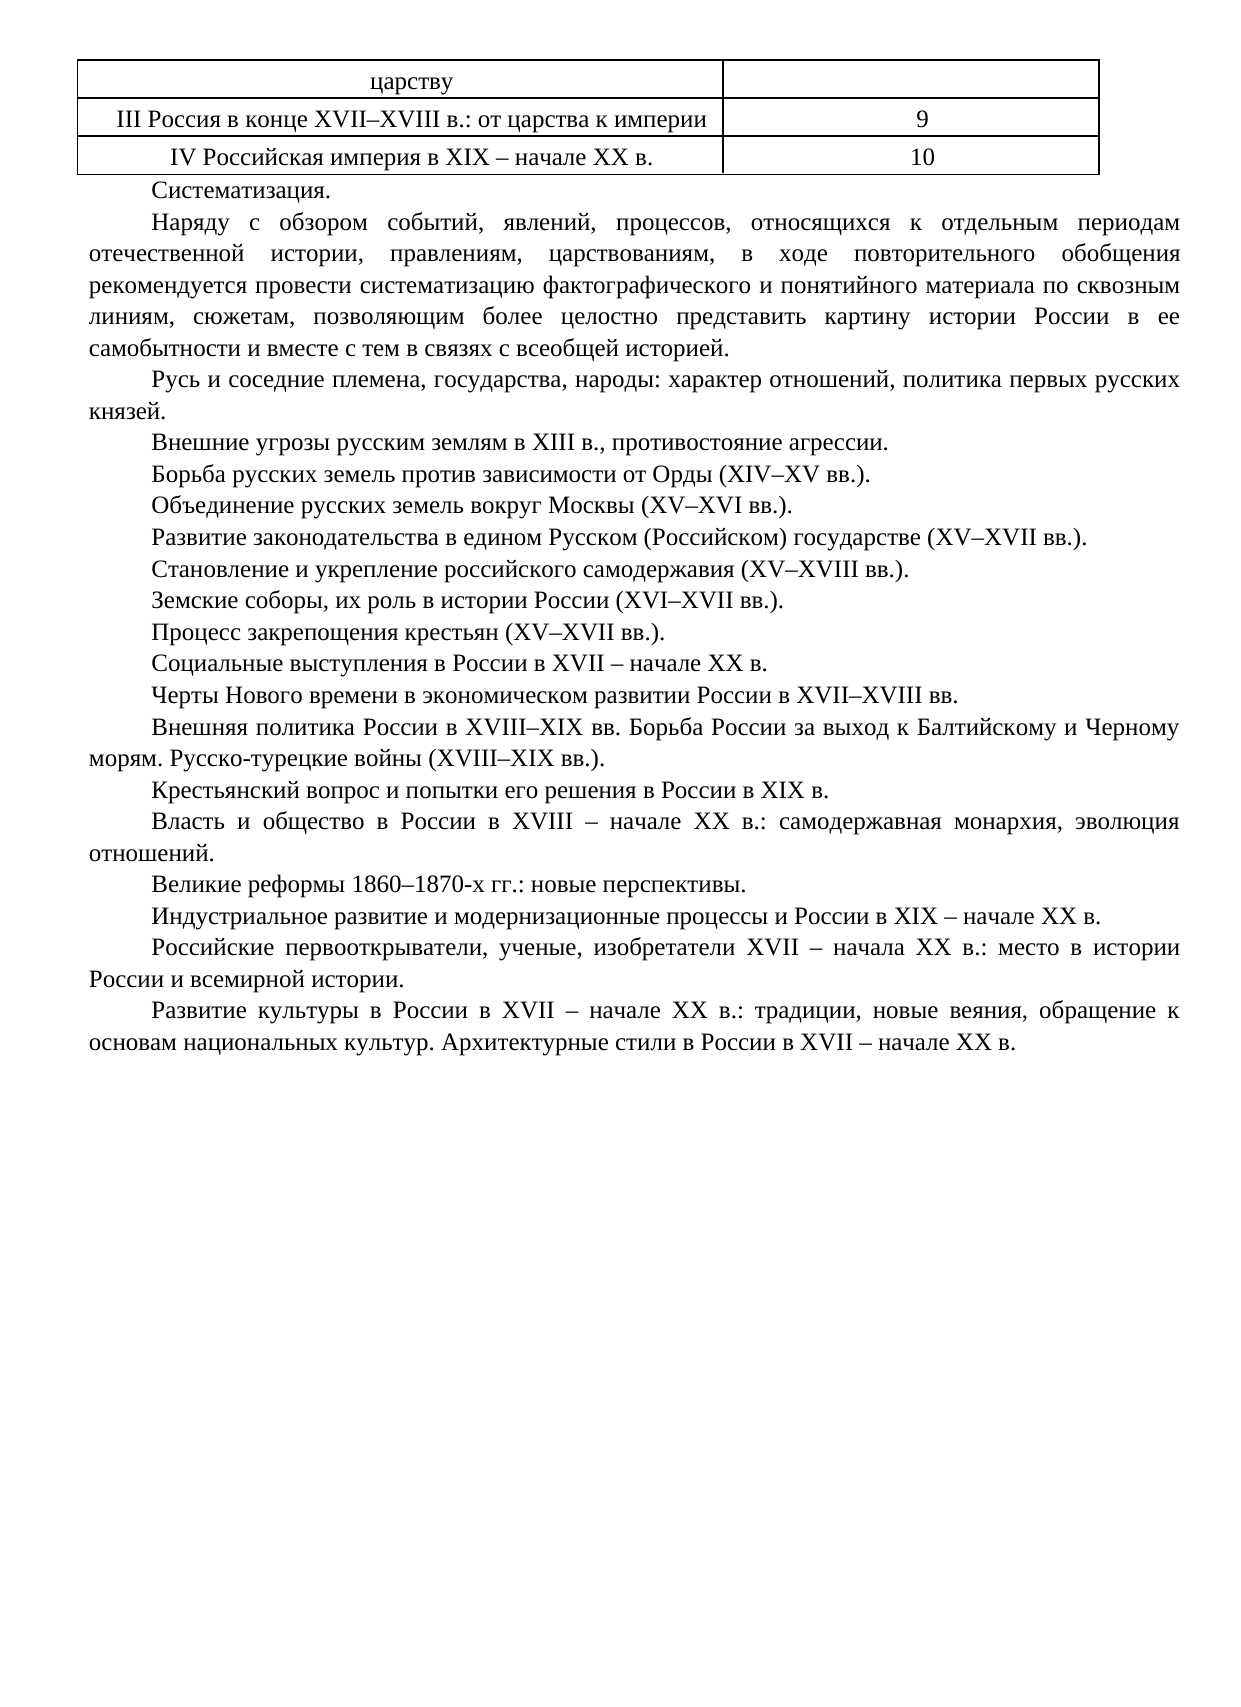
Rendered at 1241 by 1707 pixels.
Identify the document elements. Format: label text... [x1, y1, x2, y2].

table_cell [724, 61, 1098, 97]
text Внешняя политика России в XVIII–XIX вв. Борьба России за выход к Балтийскому и Черному морям. Русско-турецкие войны (XVIII–XIX вв.). [89, 712, 1181, 772]
text Наряду с обзором событий, явлений, процессов, относящихся к отдельным периодам отечественной истории, правлениям, царствованиям, в ходе повторительного обобщения рекомендуется провести систематизацию фактографического и понятийного материала по сквозным линиям, сюжетам, позволяющим более целостно представить картину истории России в ее самобытности и вместе с тем в связях с всеобщей историей. [89, 207, 1181, 362]
text Российские первооткрыватели, ученые, изобретатели XVII – начала ХХ в.: место в истории России и всемирной истории. [89, 932, 1181, 993]
text Индустриальное развитие и модернизационные процессы и России в XIX – начале XX в. [89, 901, 1181, 930]
text Процесс закрепощения крестьян (XV–XVII вв.). [89, 617, 1181, 646]
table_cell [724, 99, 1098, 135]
text Развитие культуры в России в XVII – начале XX в.: традиции, новые веяния, обращение к основам национальных культур. Архитектурные стили в России в XVII – начале XX в. [89, 996, 1181, 1056]
text Русь и соседние племена, государства, народы: характер отношений, политика первых русских князей. [89, 364, 1181, 425]
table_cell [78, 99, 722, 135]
text Черты Нового времени в экономическом развитии России в XVII–XVIII вв. [89, 680, 1181, 709]
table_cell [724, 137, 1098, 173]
text Власть и общество в России в XVIII – начале XX в.: самодержавная монархия, эволюция отношений. [89, 806, 1181, 867]
text Объединение русских земель вокруг Москвы (XV–XVI вв.). [89, 491, 1181, 519]
text Становление и укрепление российского самодержавия (XV–XVIII вв.). [89, 554, 1181, 582]
text Развитие законодательства в едином Русском (Российском) государстве (XV–XVII вв.). [89, 522, 1181, 551]
text Земские соборы, их роль в истории России (XVI–XVII вв.). [89, 585, 1181, 614]
text Борьба русских земель против зависимости от Орды (XIV–XV вв.). [89, 459, 1181, 488]
text Систематизация. [89, 175, 1181, 204]
text Великие реформы 1860–1870-х гг.: новые перспективы. [89, 869, 1181, 898]
text Крестьянский вопрос и попытки его решения в России в XIX в. [89, 775, 1181, 803]
text Социальные выступления в России в XVII – начале XХ в. [89, 648, 1181, 677]
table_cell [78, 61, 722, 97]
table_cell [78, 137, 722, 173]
text Внешние угрозы русским землям в XIII в., противостояние агрессии. [89, 427, 1181, 456]
